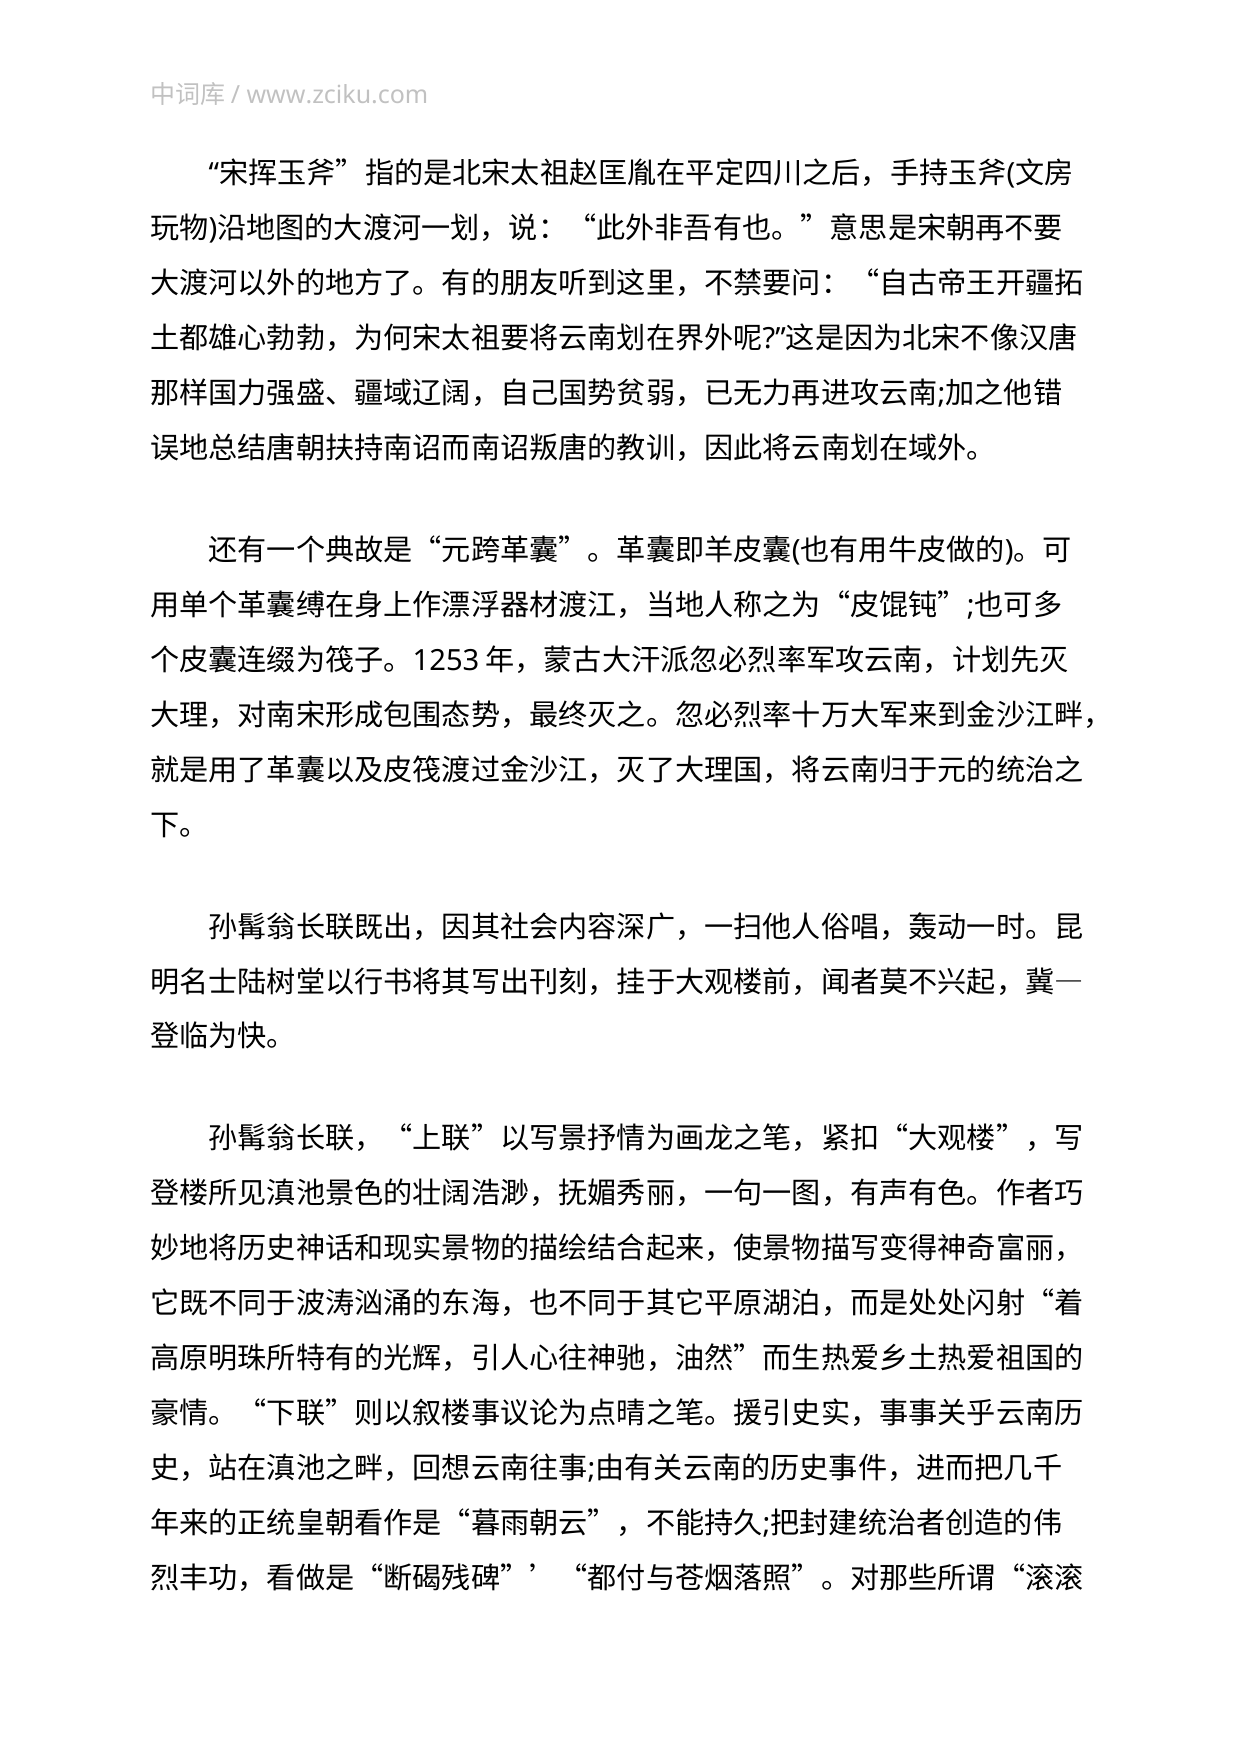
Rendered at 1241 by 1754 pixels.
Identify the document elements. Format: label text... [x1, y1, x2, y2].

text 还有一个典故是“元跨革囊”。革囊即羊皮囊(也有用牛皮做的)。可用单个革囊缚在身上作漂浮器材渡江，当地人称之为“皮馄钝”;也可多个皮囊连缀为筏子。1253年，蒙古大汗派忽必烈率军攻云南，计划先灭大理，对南宋形成包围态势，最终灭之。忽必烈率十万大军来到金沙江畔，就是用了革囊以及皮筏渡过金沙江，灭了大理国，将云南归于元的统治之下。 [150, 527, 1090, 844]
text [150, 1115, 1090, 1596]
text 孙髯翁长联既出，因其社会内容深广，一扫他人俗唱，轰动一时。昆明名士陆树堂以行书将其写出刊刻，挂于大观楼前，闻者莫不兴起，冀—登临为快。 [150, 903, 1090, 1055]
text “宋挥玉斧”指的是北宋太祖赵匡胤在平定四川之后，手持玉斧(文房玩物)沿地图的大渡河一划，说：“此外非吾有也。”意思是宋朝再不要大渡河以外的地方了。有的朋友听到这里，不禁要问：“自古帝王开疆拓土都雄心勃勃，为何宋太祖要将云南划在界外呢?”这是因为北宋不像汉唐那样国力强盛、疆域辽阔，自己国势贫弱，已无力再进攻云南;加之他错误地总结唐朝扶持南诏而南诏叛唐的教训，因此将云南划在域外。 [150, 150, 1090, 467]
